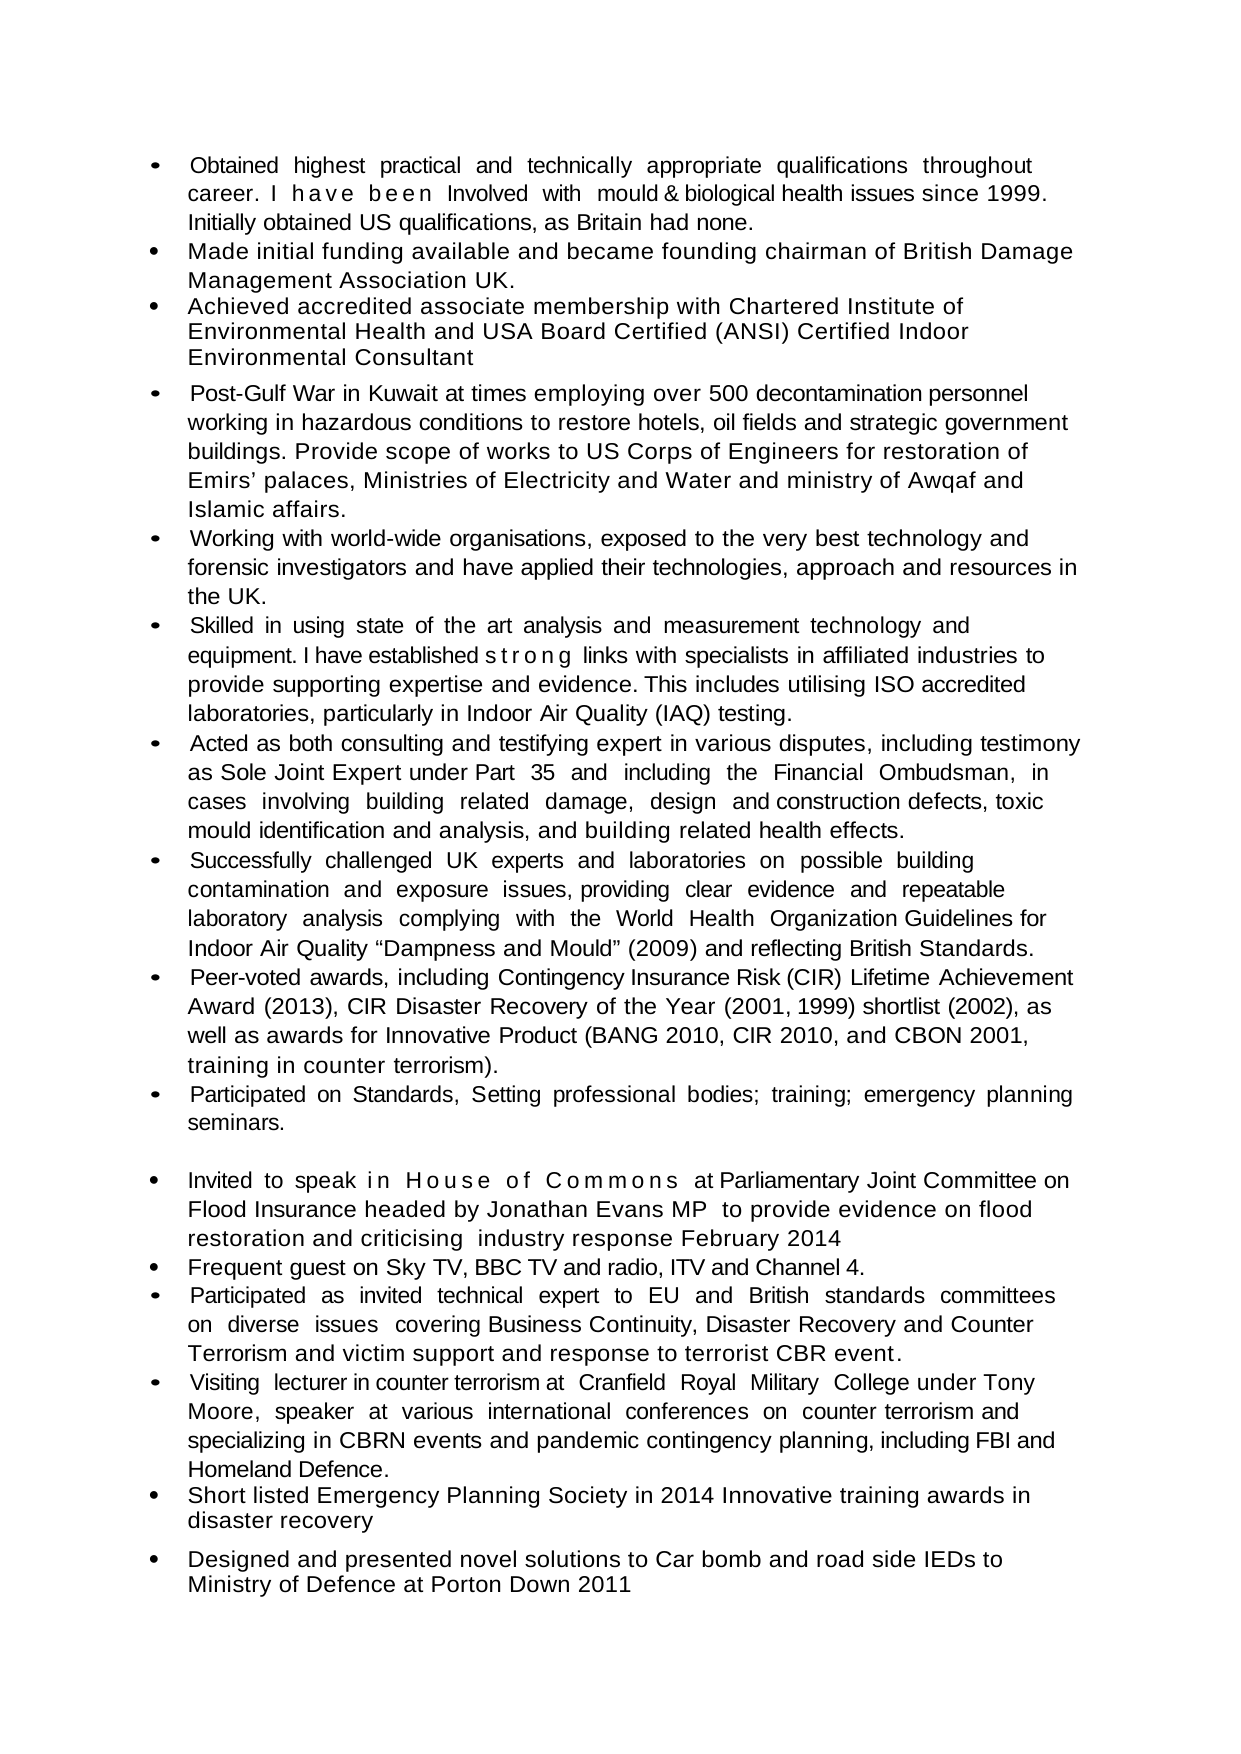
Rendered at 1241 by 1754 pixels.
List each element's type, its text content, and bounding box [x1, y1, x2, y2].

text • Participated as invited technical expert to EU and British standards committees on diverse issues covering Business Continuity, Disaster Recovery and Counter Terrorism and victim support and response to terrorist CBR event. [150, 1281, 1090, 1367]
list Short listed Emergency Planning Society in 2014 Innovative training awards in disaster recovery [150, 1483, 1090, 1533]
text • Successfully challenged UK experts and laboratories on possible building contamination and exposure issues, providing clear evidence and repeatable laboratory analysis complying with the World Health Organization Guidelines for Indoor Air Quality “Dampness and Mould” (2009) and reflecting British Standards. [150, 845, 1090, 962]
list Achieved accredited associate membership with Chartered Institute of Environmental Health and USA Board Certified (ANSI) Certified Indoor Environmental Consultant [150, 294, 1090, 370]
list Made initial funding available and became founding chairman of British Damage Management Association UK. [150, 237, 1090, 294]
list Invited to speak in House of Commons at Parliamentary Joint Committee on Flood Insurance headed by Jonathan Evans MP to provide evidence on flood restoration and criticising industry response February 2014 [150, 1166, 1090, 1252]
text • Participated on Standards, Setting professional bodies; training; emergency planning seminars. [150, 1079, 1090, 1137]
list Frequent guest on Sky TV, BBC TV and radio, ITV and Channel 4. [150, 1252, 1090, 1281]
text • Acted as both consulting and testifying expert in various disputes, including testimony as Sole Joint Expert under Part 35 and including the Financial Ombudsman, in cases involving building related damage, design and construction defects, toxic mould identification and analysis, and building related health effects. [150, 728, 1090, 845]
text • Post-Gulf War in Kuwait at times employing over 500 decontamination personnel working in hazardous conditions to restore hotels, oil fields and strategic government buildings. Provide scope of works to US Corps of Engineers for restoration of Emirs’ palaces, Ministries of Electricity and Water and ministry of Awqaf and Islamic affairs. [150, 378, 1090, 523]
text • Visiting lecturer in counter terrorism at Cranfield Royal Military College under Tony Moore, speaker at various international conferences on counter terrorism and specializing in CBRN events and pandemic contingency planning, including FBI and Homeland Defence. [150, 1367, 1090, 1483]
text • Peer-voted awards, including Contingency Insurance Risk (CIR) Lifetime Achievement Award (2013), CIR Disaster Recovery of the Year (2001, 1999) shortlist (2002), as well as awards for Innovative Product (BANG 2010, CIR 2010, and CBON 2001, training in counter terrorism). [150, 962, 1090, 1079]
list Designed and presented novel solutions to Car bomb and road side IEDs to Ministry of Defence at Porton Down 2011 [150, 1547, 1090, 1598]
text • Skilled in using state of the art analysis and measurement technology and equipment. I have established strong links with specialists in affiliated industries to provide supporting expertise and evidence. This includes utilising ISO accredited laboratories, particularly in Indoor Air Quality (IAQ) testing. [150, 611, 1090, 728]
text • Working with world-wide organisations, exposed to the very best technology and forensic investigators and have applied their technologies, approach and resources in the UK. [150, 523, 1090, 611]
text • Obtained highest practical and technically appropriate qualifications throughout career. I have been Involved with mould & biological health issues since 1999. Initially obtained US qualifications, as Britain had none. [150, 150, 1090, 237]
